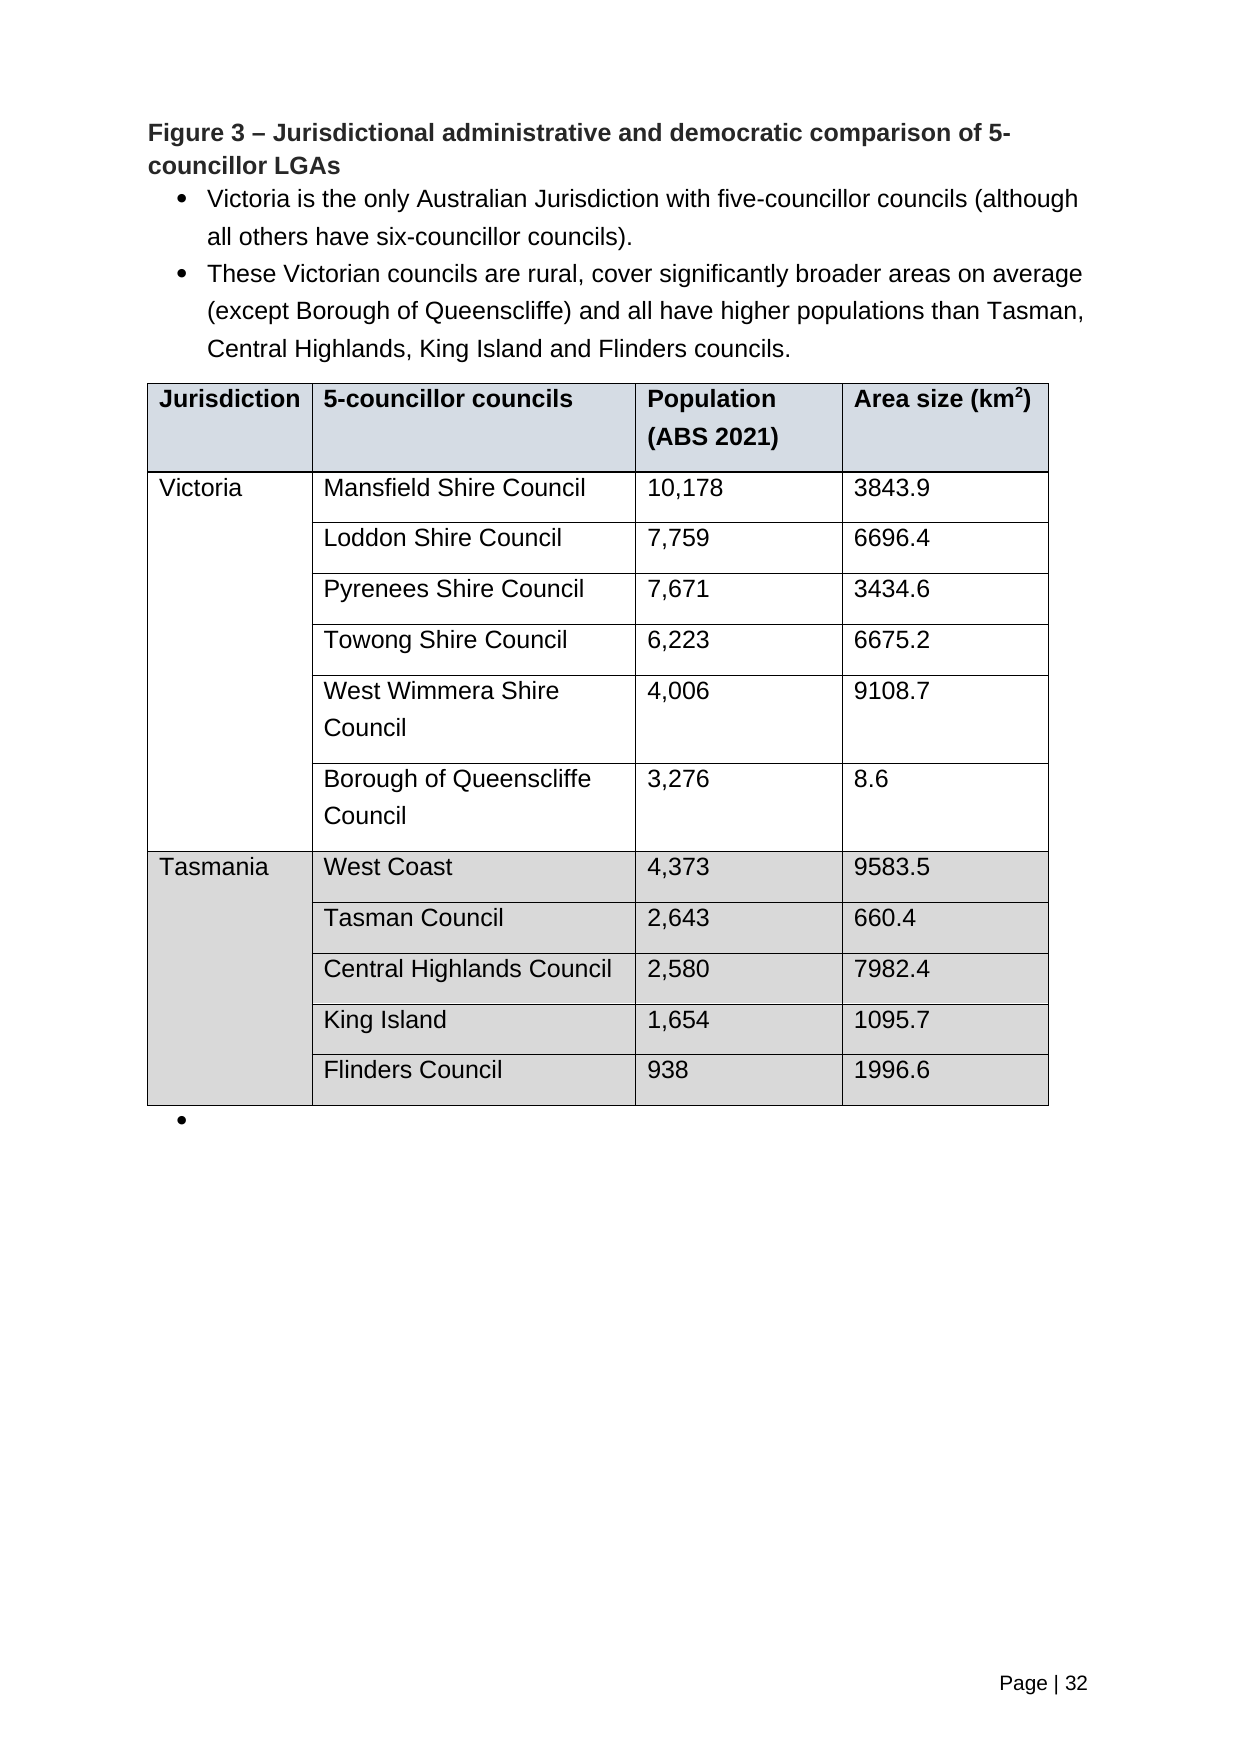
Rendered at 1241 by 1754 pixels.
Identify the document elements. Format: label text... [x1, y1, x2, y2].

table_cell 9108.7 [843, 676, 1048, 763]
table_cell 10,178 [636, 473, 842, 522]
table_cell 4,006 [636, 676, 842, 763]
table_cell 9583.5 [843, 852, 1048, 902]
table_cell 7982.4 [843, 954, 1048, 1003]
table_cell 6675.2 [843, 625, 1048, 675]
table_cell 8.6 [843, 764, 1048, 851]
table_cell 4,373 [636, 852, 842, 902]
table_cell Central Highlands Council [313, 954, 635, 1003]
table_header 5-councillor councils [313, 384, 635, 471]
table_cell King Island [313, 1005, 635, 1054]
table_cell 7,759 [636, 523, 842, 573]
table_cell 660.4 [843, 903, 1048, 953]
table_cell Mansfield Shire Council [313, 473, 635, 522]
table_cell West Wimmera Shire Council [313, 676, 635, 763]
table_header Population (ABS 2021) [636, 384, 842, 471]
table_cell Pyrenees Shire Council [313, 574, 635, 624]
table_cell 7,671 [636, 574, 842, 624]
table_cell Borough of Queenscliffe Council [313, 764, 635, 851]
table_cell 1,654 [636, 1005, 842, 1054]
table_cell West Coast [313, 852, 635, 902]
table_cell 3843.9 [843, 473, 1048, 522]
table_cell 3,276 [636, 764, 842, 851]
table_cell 3434.6 [843, 574, 1048, 624]
table_cell 2,580 [636, 954, 842, 1003]
table_header Area size (km2) [843, 384, 1048, 471]
table_cell Towong Shire Council [313, 625, 635, 675]
table_cell 938 [636, 1055, 842, 1105]
table_cell 6,223 [636, 625, 842, 675]
table_cell 2,643 [636, 903, 842, 953]
table_cell 1996.6 [843, 1055, 1048, 1105]
table_cell 6696.4 [843, 523, 1048, 573]
text These Victorian councils are rural, cover significantly broader areas on average (except Borough of Queenscliffe) and all have higher populations than Tasman, Central Highlands, King Island and Flinders councils. [177, 259, 1092, 362]
table_cell Victoria [148, 473, 312, 851]
table_cell Tasmania [148, 852, 312, 1105]
subtitle Figure 3 – Jurisdictional administrative and democratic comparison of 5-councillor LGAs [148, 118, 1092, 180]
table_cell Loddon Shire Council [313, 523, 635, 573]
table_cell Flinders Council [313, 1055, 635, 1105]
table_header Jurisdiction [148, 384, 312, 471]
table_cell 1095.7 [843, 1005, 1048, 1054]
table_cell Tasman Council [313, 903, 635, 953]
text Victoria is the only Australian Jurisdiction with five-councillor councils (although all others have six-councillor councils). [177, 184, 1092, 250]
